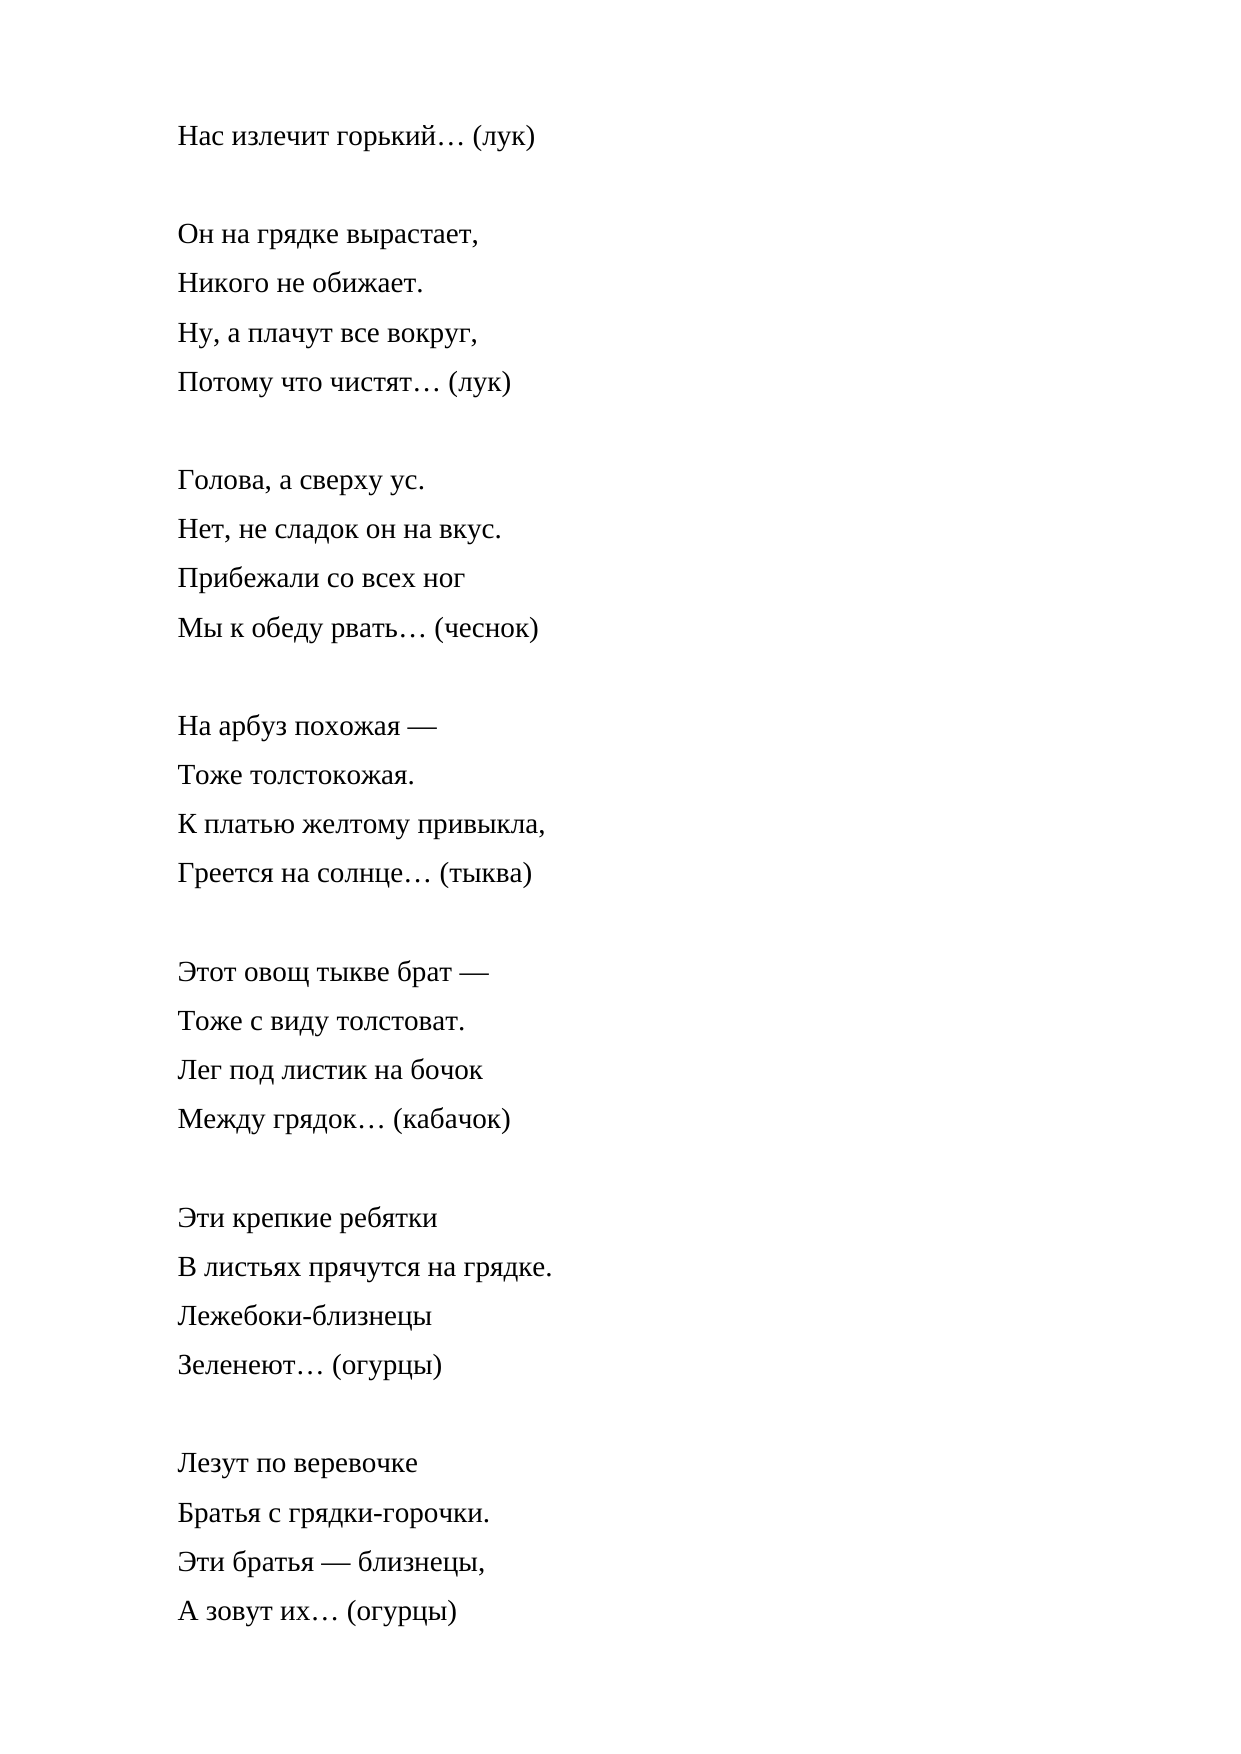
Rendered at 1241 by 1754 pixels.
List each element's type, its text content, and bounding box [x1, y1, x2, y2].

text Между грядок… (кабачок) [177, 1101, 1152, 1135]
text Мы к обеду рвать… (чеснок) [177, 610, 1152, 643]
text Эти братья — близнецы, [177, 1544, 1152, 1577]
text Ну, а плачут все вокруг, [177, 315, 1152, 348]
text Он на грядке вырастает, [177, 216, 1152, 250]
text Греется на солнце… (тыква) [177, 856, 1152, 889]
text А зовут их… (огурцы) [177, 1593, 1152, 1627]
text Лезут по веревочке [177, 1446, 1152, 1479]
text Тоже толстокожая. [177, 757, 1152, 791]
text Никого не обижает. [177, 266, 1152, 299]
text Голова, а сверху ус. [177, 462, 1152, 496]
text Прибежали со всех ног [177, 561, 1152, 594]
text В листьях прячутся на грядке. [177, 1249, 1152, 1282]
text Потому что чистят… (лук) [177, 364, 1152, 397]
text К платью желтому привыкла, [177, 806, 1152, 840]
text Нет, не сладок он на вкус. [177, 511, 1152, 545]
text Зеленеют… (огурцы) [177, 1347, 1152, 1381]
text Лег под листик на бочок [177, 1052, 1152, 1086]
text На арбуз похожая — [177, 708, 1152, 742]
text Этот овощ тыкве брат — [177, 954, 1152, 987]
text Лежебоки-близнецы [177, 1298, 1152, 1332]
text Эти крепкие ребятки [177, 1200, 1152, 1233]
text Братья с грядки-горочки. [177, 1495, 1152, 1528]
text Тоже с виду толстоват. [177, 1003, 1152, 1037]
text Нас излечит горький… (лук) [177, 118, 1152, 152]
